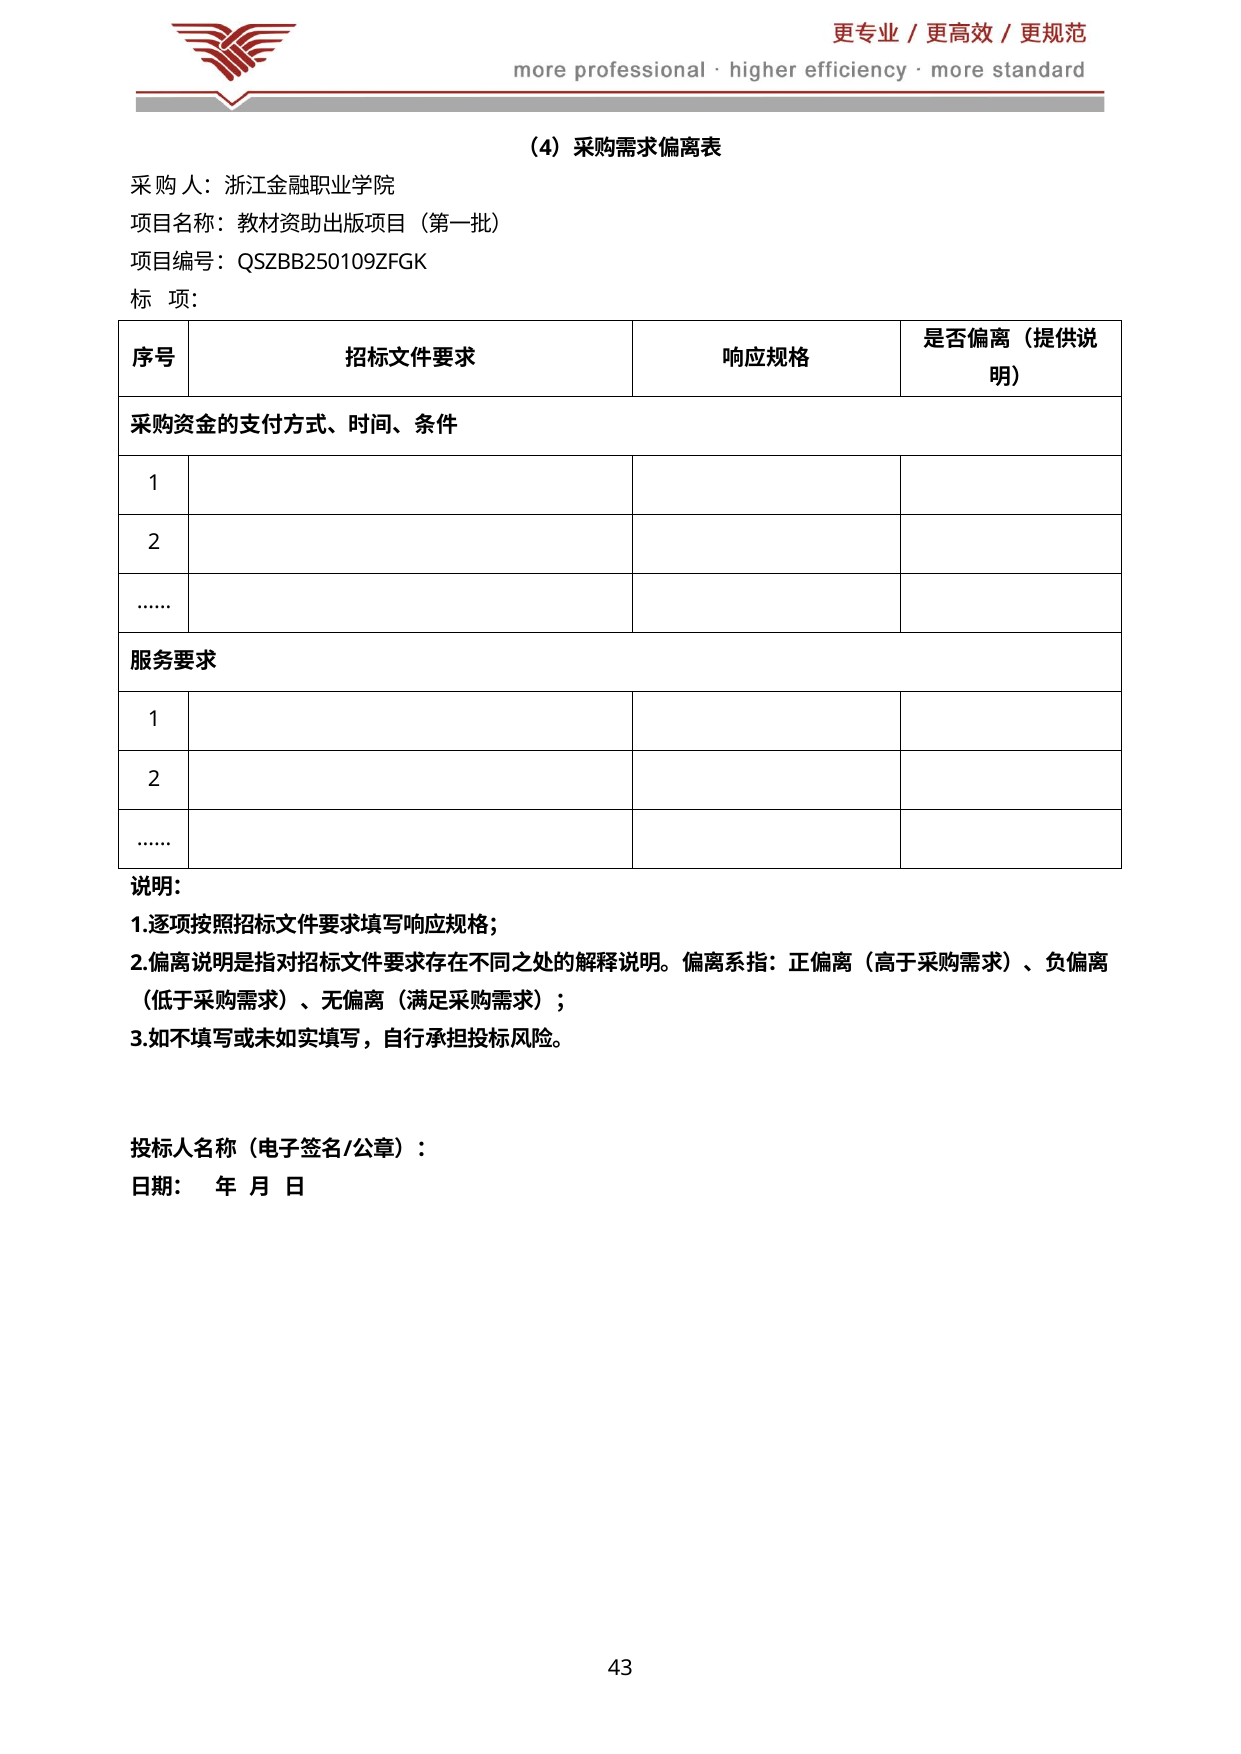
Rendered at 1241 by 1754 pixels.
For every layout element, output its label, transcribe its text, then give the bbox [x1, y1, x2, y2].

table_cell [189, 456, 632, 514]
text 采 购 人：浙江金融职业学院 [130, 168, 1110, 200]
text 说明： [130, 869, 1110, 901]
table_cell 服务要求 [119, 633, 1121, 691]
table_cell …… [119, 574, 188, 632]
table_cell [901, 810, 1121, 868]
table_cell [633, 692, 900, 750]
table_cell [189, 692, 632, 750]
table_cell 2 [119, 515, 188, 573]
table_header 是否偏离（提供说明） [901, 321, 1121, 396]
text （4）采购需求偏离表 [130, 130, 1110, 162]
text 标 项： [130, 282, 1110, 314]
table_cell [633, 810, 900, 868]
table_cell 1 [119, 456, 188, 514]
text 2.偏离说明是指对招标文件要求存在不同之处的解释说明。偏离系指：正偏离（高于采购需求）、负偏离（低于采购需求）、无偏离（满足采购需求）； [130, 945, 1110, 1015]
table_cell [633, 751, 900, 809]
text 项目编号：QSZBB250109ZFGK [130, 244, 1110, 276]
table_cell [633, 574, 900, 632]
text 3.如不填写或未如实填写，自行承担投标风险。 [130, 1021, 1110, 1053]
table_cell [901, 456, 1121, 514]
table_cell [901, 751, 1121, 809]
table_cell …… [119, 810, 188, 868]
table_cell [633, 515, 900, 573]
table_cell [901, 574, 1121, 632]
table_cell [189, 751, 632, 809]
picture [135, 0, 1105, 112]
table_cell [189, 810, 632, 868]
table_cell [901, 692, 1121, 750]
table_cell 1 [119, 692, 188, 750]
table_cell [189, 574, 632, 632]
table_header 序号 [119, 321, 188, 396]
table_cell 采购资金的支付方式、时间、条件 [119, 397, 1121, 454]
text 投标人名称（电子签名/公章）： [130, 1131, 1110, 1162]
table_header 响应规格 [633, 321, 900, 396]
table_cell [901, 515, 1121, 573]
table_cell 2 [119, 751, 188, 809]
table_cell [633, 456, 900, 514]
table_cell [189, 515, 632, 573]
text 项目名称：教材资助出版项目（第一批） [130, 206, 1110, 238]
table_header 招标文件要求 [189, 321, 632, 396]
text 1.逐项按照招标文件要求填写响应规格； [130, 907, 1110, 939]
text 日期： 年 月 日 [130, 1169, 1110, 1200]
